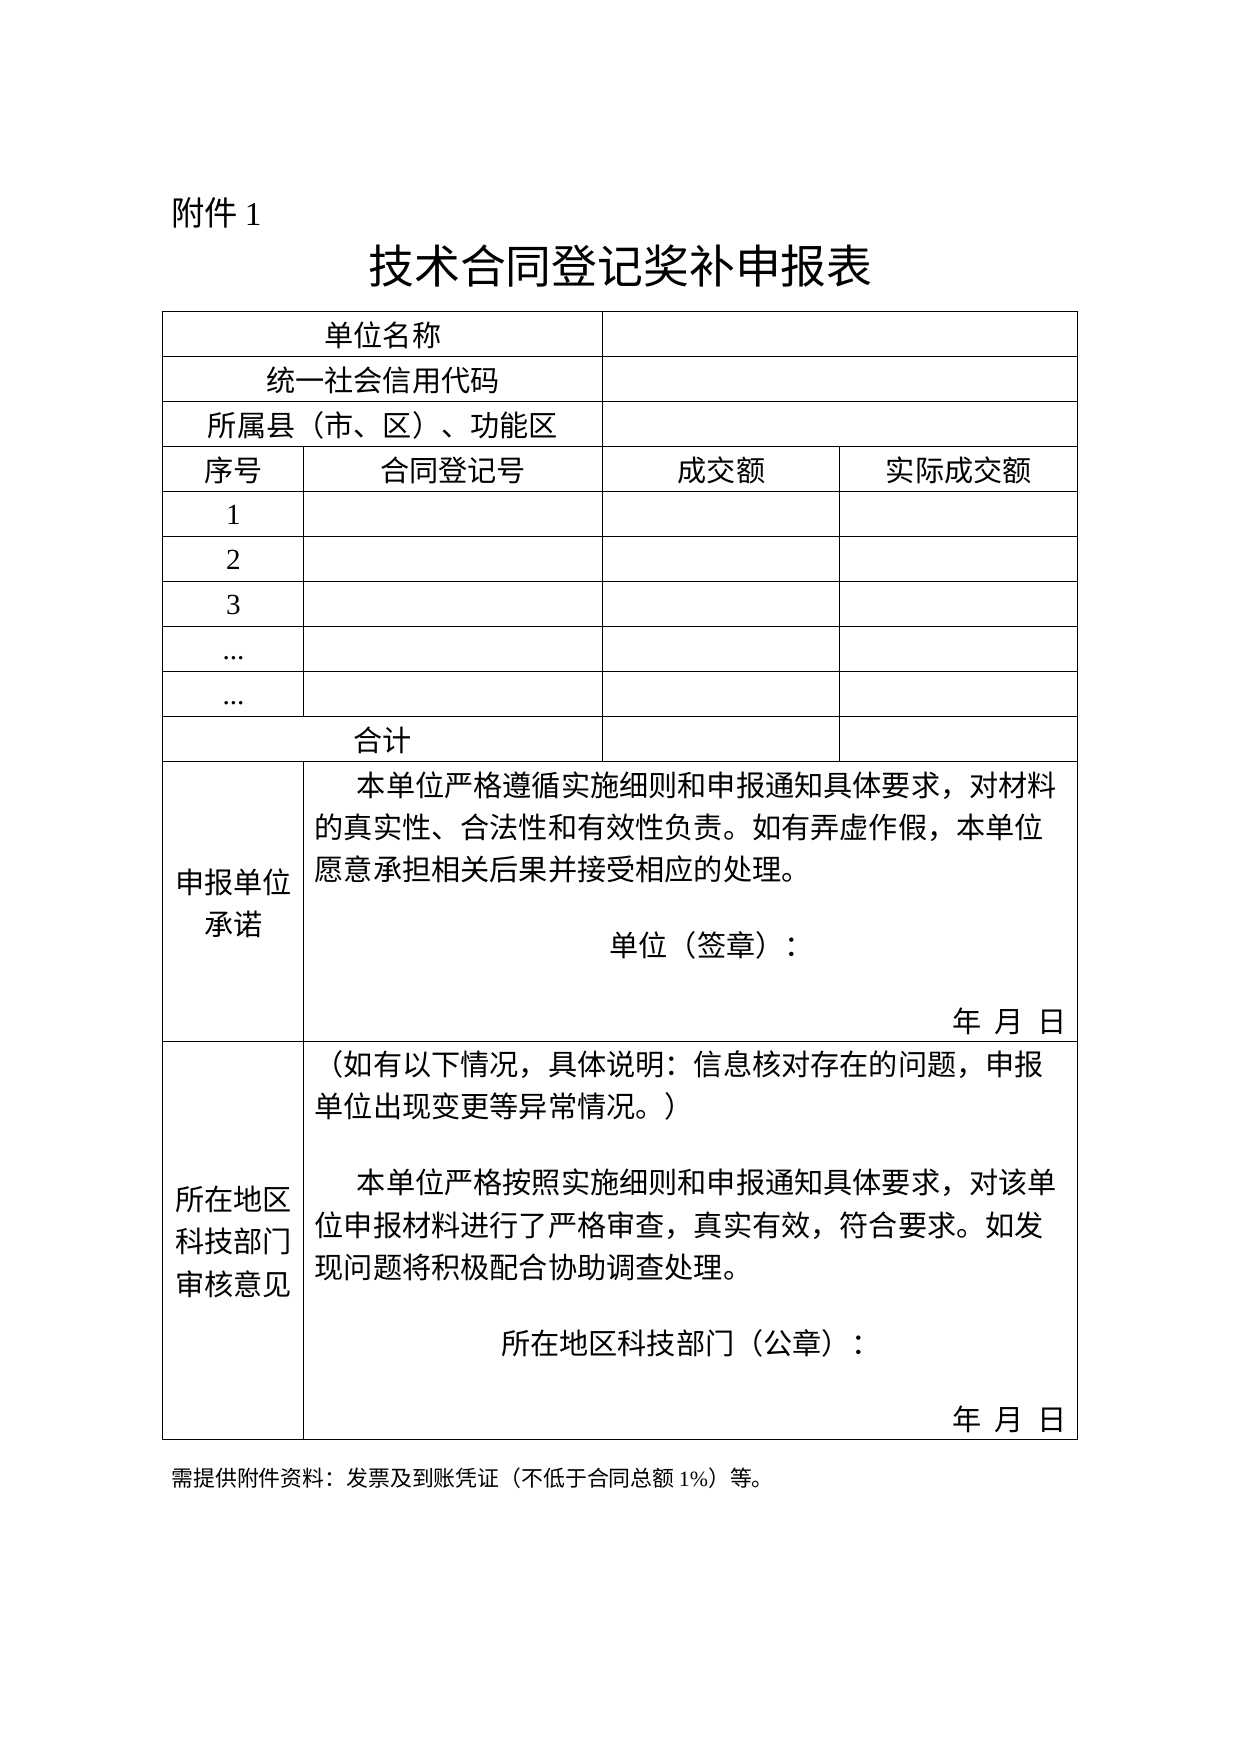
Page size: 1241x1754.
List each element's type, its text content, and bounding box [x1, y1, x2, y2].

table_cell [840, 717, 1077, 761]
table_cell [603, 492, 839, 536]
table_cell 实际成交额 [840, 447, 1077, 491]
table_header [603, 312, 1077, 356]
table_cell [304, 582, 602, 626]
table_cell [304, 492, 602, 536]
table_header 单位名称 [163, 312, 602, 356]
table_cell 序号 [163, 447, 303, 491]
table_cell [840, 492, 1077, 536]
table_cell ... [163, 672, 303, 716]
table_cell [603, 402, 1077, 446]
text 需提供附件资料：发票及到账凭证（不低于合同总额1%）等。 [171, 1440, 1069, 1498]
table_cell 3 [163, 582, 303, 626]
table_cell 所在地区科技部门审核意见 [163, 1042, 303, 1438]
text 附件1 [171, 178, 1069, 237]
table_cell （如有以下情况，具体说明：信息核对存在的问题，申报单位出现变更等异常情况。） 本单位严格按照实施细则和申报通知具体要求，对该单位申报材料进行了严格审查，真实有效，符合要求。如发现问题将积极配合协助调查处理。 所在地区科技部门（公章）： 年 月 日 [304, 1042, 1077, 1438]
table_cell [304, 627, 602, 671]
table_cell [603, 537, 839, 581]
table_cell ... [163, 627, 303, 671]
table_cell 本单位严格遵循实施细则和申报通知具体要求，对材料的真实性、合法性和有效性负责。如有弄虚作假，本单位愿意承担相关后果并接受相应的处理。 单位（签章）： 年 月 日 [304, 762, 1077, 1041]
table_cell [840, 627, 1077, 671]
table_cell 成交额 [603, 447, 839, 491]
table_cell 所属县（市、区）、功能区 [163, 402, 602, 446]
table_cell [603, 672, 839, 716]
table_cell [304, 537, 602, 581]
table_cell 申报单位 承诺 [163, 762, 303, 1041]
table_cell [304, 672, 602, 716]
table_cell 合同登记号 [304, 447, 602, 491]
table_cell [603, 627, 839, 671]
table_cell [603, 582, 839, 626]
table_cell [840, 537, 1077, 581]
table_cell 2 [163, 537, 303, 581]
table_cell [840, 672, 1077, 716]
table_cell [603, 717, 839, 761]
table_cell 合计 [163, 717, 602, 761]
table_cell 统一社会信用代码 [163, 357, 602, 401]
table_cell 1 [163, 492, 303, 536]
table_cell [603, 357, 1077, 401]
table_cell [840, 582, 1077, 626]
text 技术合同登记奖补申报表 [171, 237, 1069, 295]
